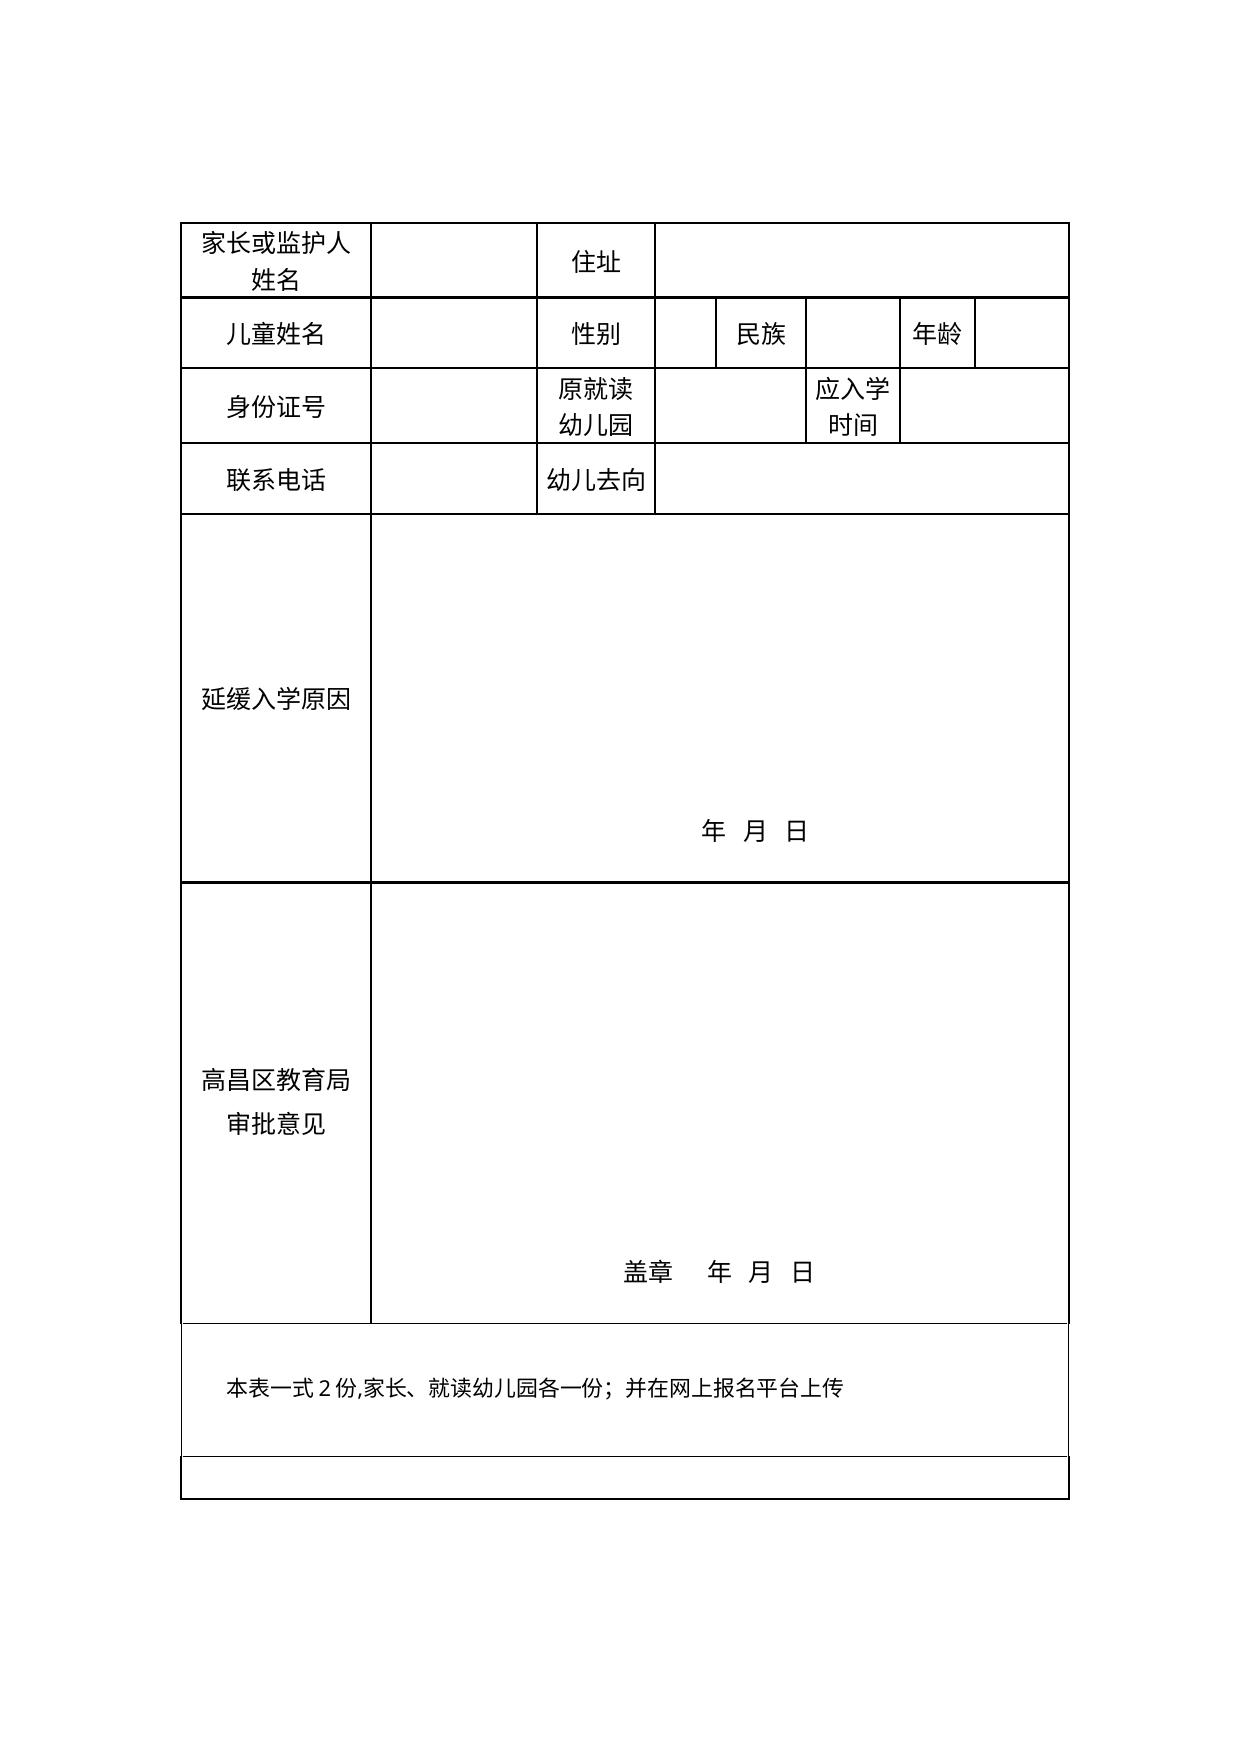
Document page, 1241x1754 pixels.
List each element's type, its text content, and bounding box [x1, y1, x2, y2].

table_cell 本表一式2份,家长、就读幼儿园各一份；并在网上报名平台上传 [182, 1323, 1068, 1456]
table_cell [807, 299, 899, 367]
table_cell 性别 [538, 299, 654, 367]
table_cell 高昌区教育局 审批意见 [182, 884, 370, 1323]
table_header [656, 224, 1068, 296]
table_cell [656, 369, 805, 442]
table_header 家长或监护人 姓名 [182, 224, 370, 296]
table_cell 幼儿去向 [538, 444, 654, 513]
table_cell 延缓入学原因 [182, 515, 370, 881]
table_cell [976, 299, 1068, 367]
table_cell 年龄 [901, 299, 974, 367]
table_cell 儿童姓名 [182, 299, 370, 367]
table_cell 民族 [717, 299, 805, 367]
table_cell [372, 299, 536, 367]
table_cell 联系电话 [182, 444, 370, 513]
table_cell [372, 369, 536, 442]
table_cell 原就读 幼儿园 [538, 369, 654, 442]
table_cell 应入学时间 [807, 369, 899, 442]
table_cell [656, 444, 1068, 513]
table_header 住址 [538, 224, 654, 296]
table_cell 盖章 年 月 日 [372, 884, 1068, 1323]
table_cell 年 月 日 [372, 515, 1068, 881]
table_cell [372, 444, 536, 513]
table_header [372, 224, 536, 296]
table_cell [901, 369, 1068, 442]
table_cell [182, 1456, 1068, 1498]
table_cell [656, 299, 715, 367]
table_cell 身份证号 [182, 369, 370, 442]
